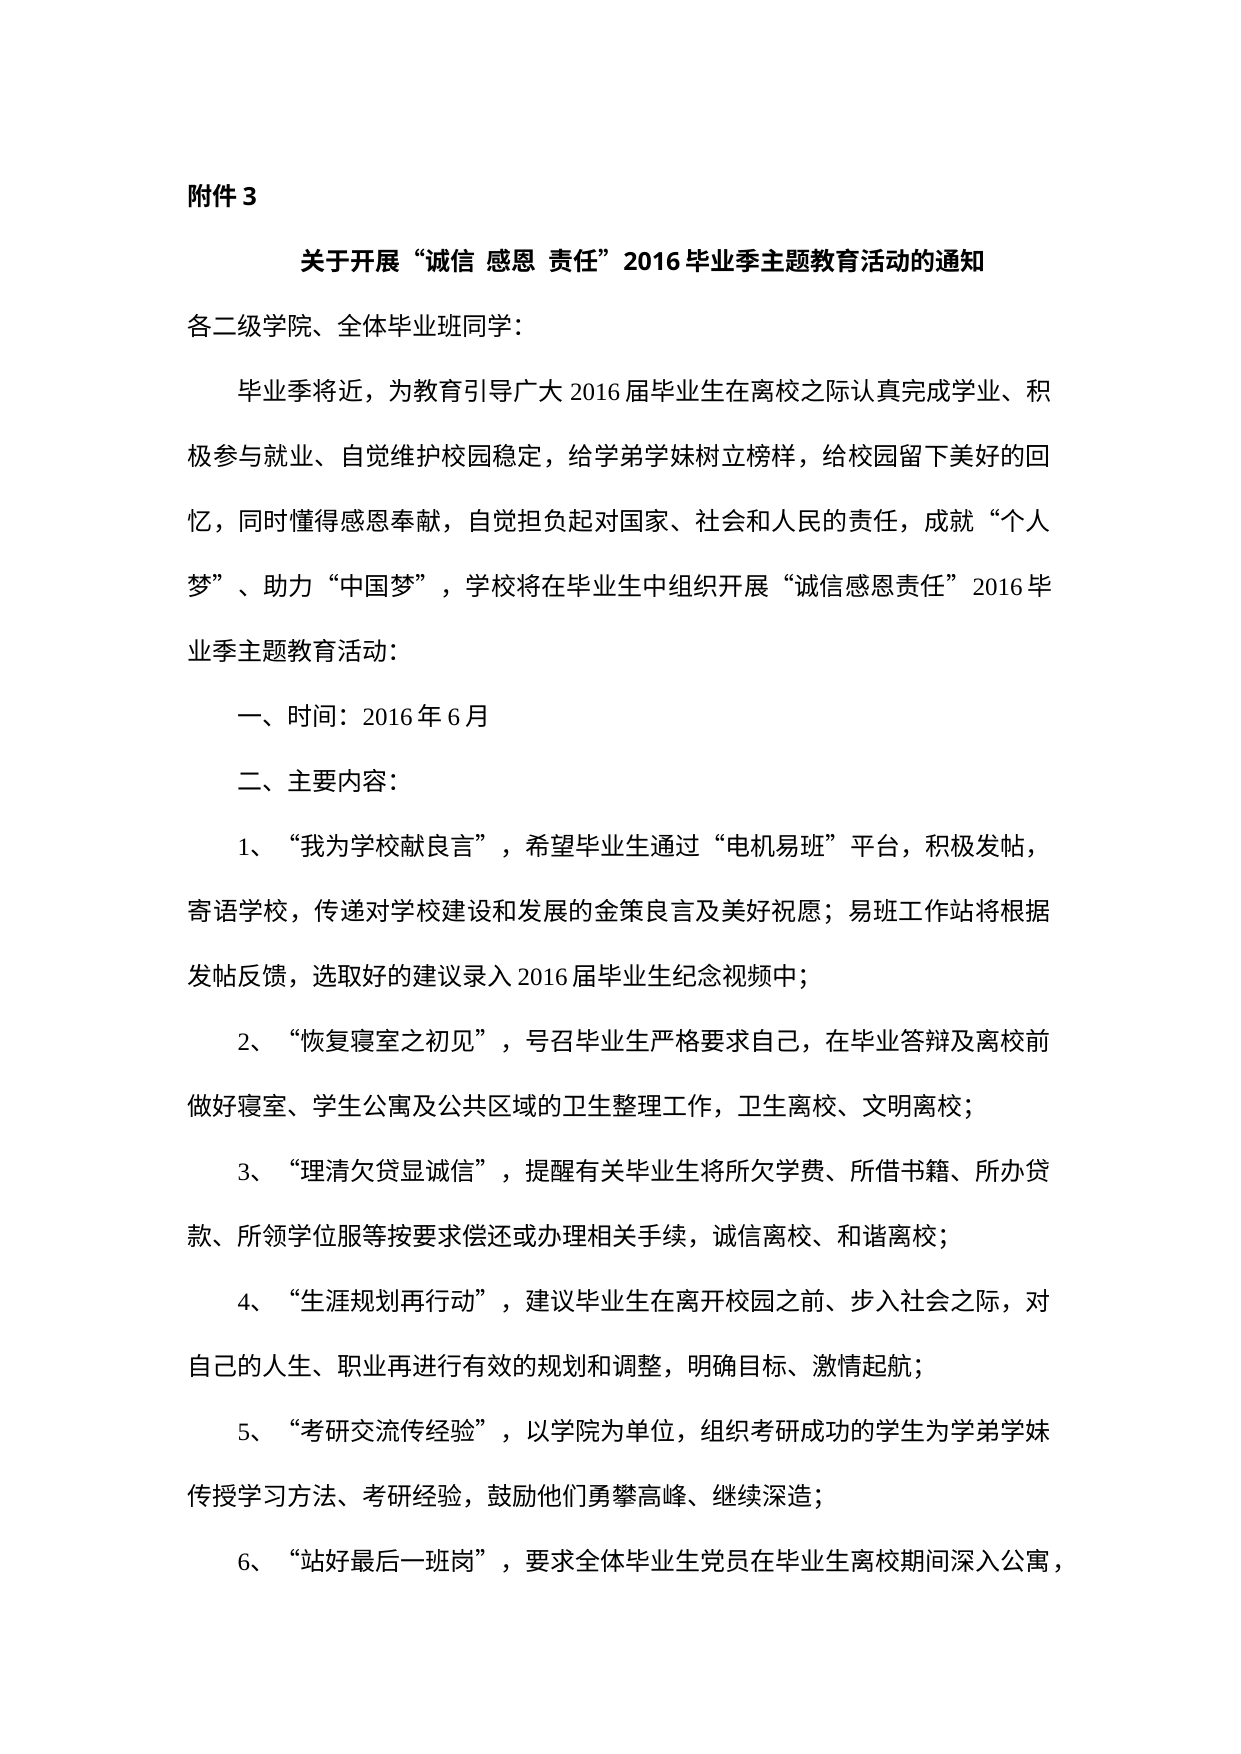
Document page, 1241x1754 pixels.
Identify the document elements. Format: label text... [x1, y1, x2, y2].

text 2、“恢复寝室之初见”，号召毕业生严格要求自己，在毕业答辩及离校前做好寝室、学生公寓及公共区域的卫生整理工作，卫生离校、文明离校； [187, 1007, 1053, 1137]
text 关于开展“诚信 感恩 责任”2016毕业季主题教育活动的通知 [187, 227, 1053, 292]
text 1、“我为学校献良言”，希望毕业生通过“电机易班”平台，积极发帖，寄语学校，传递对学校建设和发展的金策良言及美好祝愿；易班工作站将根据发帖反馈，选取好的建议录入2016届毕业生纪念视频中； [187, 812, 1053, 1007]
text 3、“理清欠贷显诚信”，提醒有关毕业生将所欠学费、所借书籍、所办贷款、所领学位服等按要求偿还或办理相关手续，诚信离校、和谐离校； [187, 1137, 1053, 1267]
text 4、“生涯规划再行动”，建议毕业生在离开校园之前、步入社会之际，对自己的人生、职业再进行有效的规划和调整，明确目标、激情起航； [187, 1267, 1053, 1397]
text 各二级学院、全体毕业班同学： [187, 292, 1053, 357]
text 二、主要内容： [187, 747, 1053, 812]
text 附件3 [187, 162, 1053, 227]
text 5、“考研交流传经验”，以学院为单位，组织考研成功的学生为学弟学妹传授学习方法、考研经验，鼓励他们勇攀高峰、继续深造； [187, 1397, 1053, 1527]
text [187, 1527, 1053, 1592]
text 毕业季将近，为教育引导广大2016届毕业生在离校之际认真完成学业、积极参与就业、自觉维护校园稳定，给学弟学妹树立榜样，给校园留下美好的回忆，同时懂得感恩奉献，自觉担负起对国家、社会和人民的责任，成就“个人梦”、助力“中国梦”，学校将在毕业生中组织开展“诚信感恩责任”2016毕业季主题教育活动： [187, 357, 1053, 682]
text 一、时间：2016年6月 [187, 682, 1053, 747]
